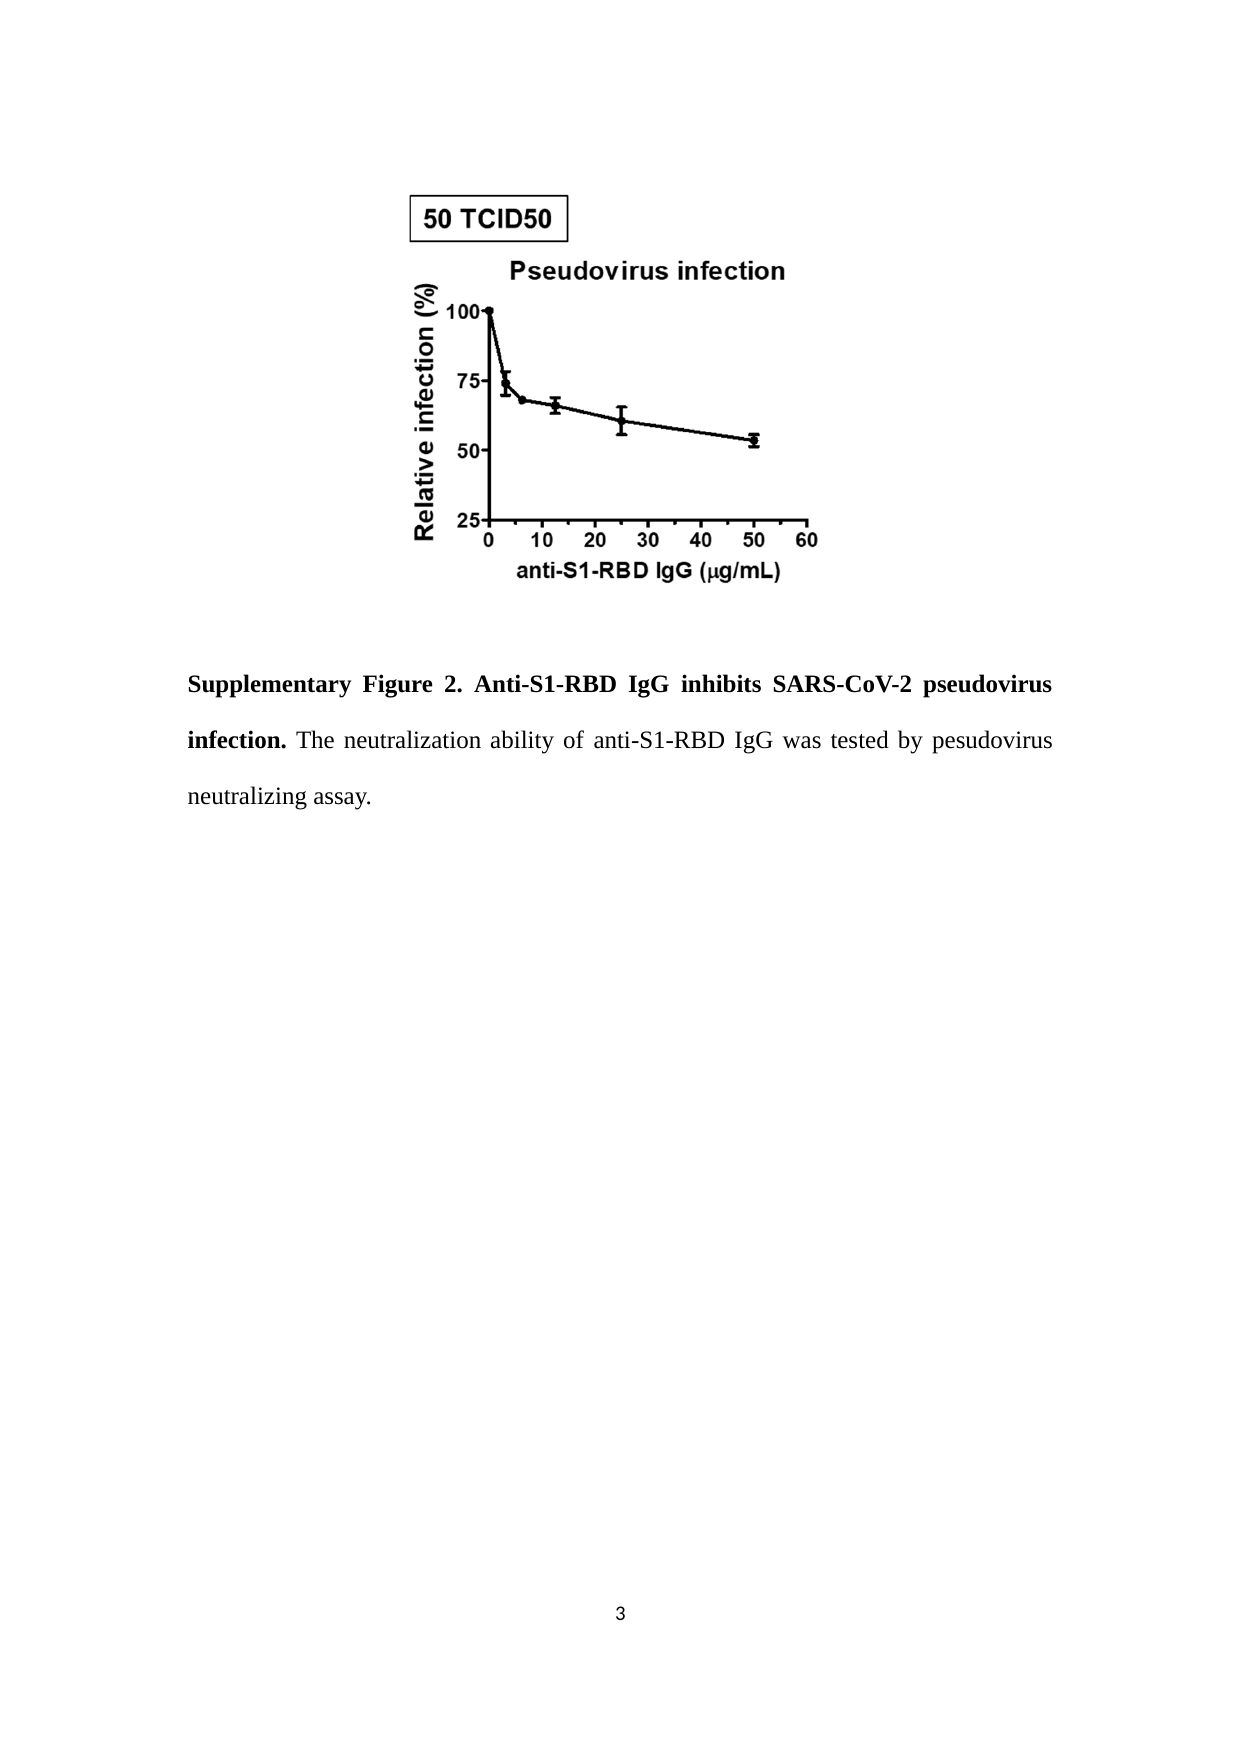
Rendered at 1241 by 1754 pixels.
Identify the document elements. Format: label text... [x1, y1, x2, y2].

picture [374, 162, 870, 598]
text Supplementary Figure 2. Anti-S1-RBD IgG inhibits SARS-CoV-2 pseudovirus infection. The neutralization ability of anti-S1-RBD IgG was tested by pesudovirus neutralizing assay. [187, 664, 1053, 814]
